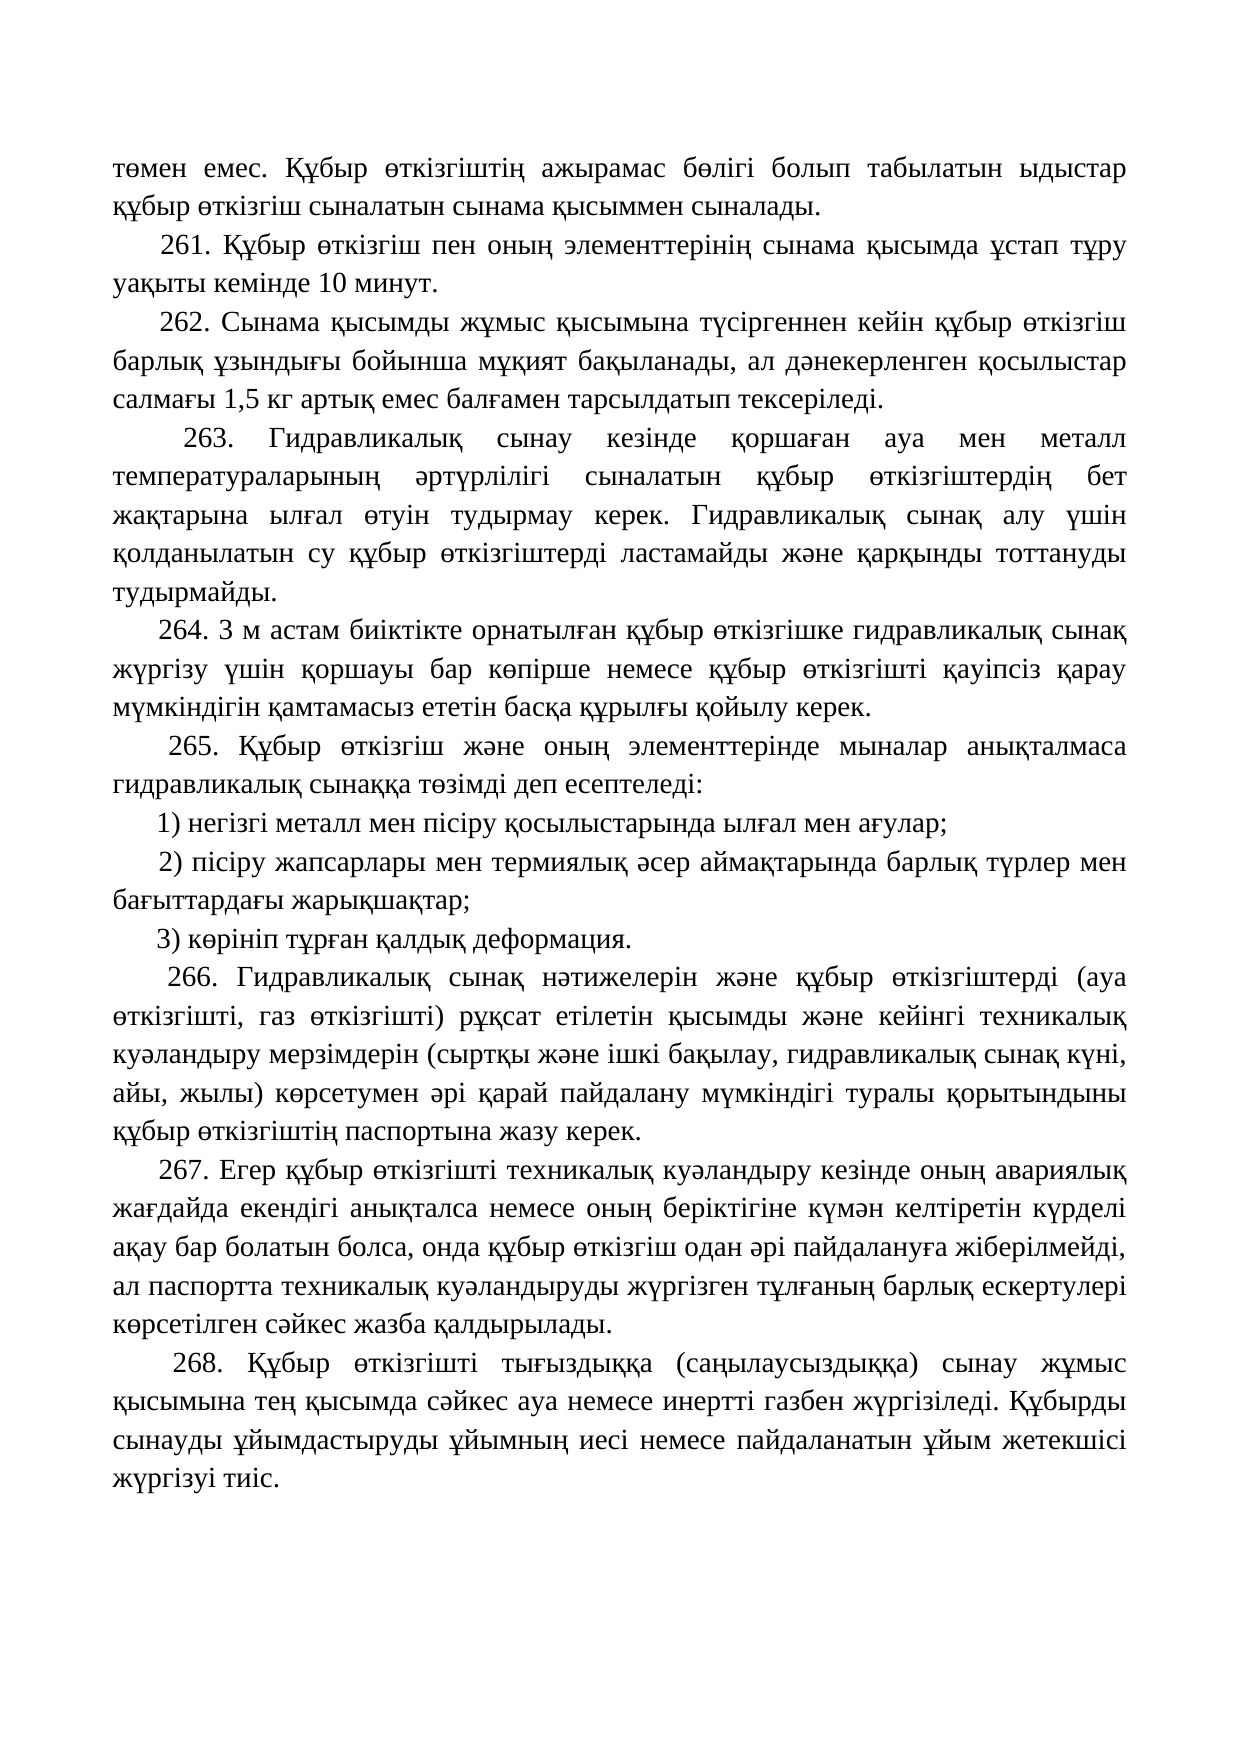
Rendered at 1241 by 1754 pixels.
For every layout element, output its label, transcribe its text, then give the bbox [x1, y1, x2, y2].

text 263. Гидравликалық сынау кезінде қоршаған ауа мен металл температураларының әртүрлілігі сыналатын құбыр өткізгіштердің бет жақтарына ылғал өтуін тудырмау керек. Гидравликалық сынақ алу үшін қолданылатын су құбыр өткізгіштерді ластамайды және қарқынды тоттануды тудырмайды. [112, 420, 1128, 607]
text 262. Сынама қысымды жұмыс қысымына түсіргеннен кейін құбыр өткізгіш барлық ұзындығы бойынша мұқият бақыланады, ал дәнекерленген қосылыстар салмағы 1,5 кг артық емес балғамен тарсылдатып тексеріледі. [112, 304, 1128, 415]
text 2) пісіру жапсарлары мен термиялық әсер аймақтарында барлық түрлер мен бағыттардағы жарықшақтар; [112, 844, 1128, 916]
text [112, 150, 1128, 222]
text 265. Құбыр өткізгіш және оның элементтерінде мыналар анықталмаса гидравликалық сынаққа төзімді деп есептеледі: [112, 728, 1128, 800]
text 264. 3 м астам биіктікте орнатылған құбыр өткізгішке гидравликалық сынақ жүргізу үшін қоршауы бар көпірше немесе құбыр өткізгішті қауіпсіз қарау мүмкіндігін қамтамасыз ететін басқа құрылғы қойылу керек. [112, 612, 1128, 723]
text 267. Егер құбыр өткізгішті техникалық куәландыру кезінде оның авариялық жағдайда екендігі анықталса немесе оның беріктігіне күмән келтіретін күрделі ақау бар болатын болса, онда құбыр өткізгіш одан әрі пайдалануға жіберілмейді, ал паспортта техникалық куәландыруды жүргізген тұлғаның барлық ескертулері көрсетілген сәйкес жазба қалдырылады. [112, 1152, 1128, 1340]
text 3) көрініп тұрған қалдық деформация. [112, 921, 1128, 954]
text 1) негізгі металл мен пісіру қосылыстарында ылғал мен ағулар; [112, 805, 1128, 839]
text 268. Құбыр өткізгішті тығыздыққа (саңылаусыздыққа) сынау жұмыс қысымына тең қысымда сәйкес ауа немесе инертті газбен жүргізіледі. Құбырды сынауды ұйымдастыруды ұйымның иесі немесе пайдаланатын ұйым жетекшісі жүргізуі тиіс. [112, 1345, 1128, 1494]
text 266. Гидравликалық сынақ нәтижелерін және құбыр өткізгіштерді (ауа өткізгішті, газ өткізгішті) рұқсат етілетін қысымды және кейінгі техникалық куәландыру мерзімдерін (сыртқы және ішкі бақылау, гидравликалық сынақ күні, айы, жылы) көрсетумен әрі қарай пайдалану мүмкіндігі туралы қорытындыны құбыр өткізгіштің паспортына жазу керек. [112, 959, 1128, 1147]
text 261. Құбыр өткізгіш пен оның элементтерінің сынама қысымда ұстап тұру уақыты кемінде 10 минут. [112, 227, 1128, 299]
